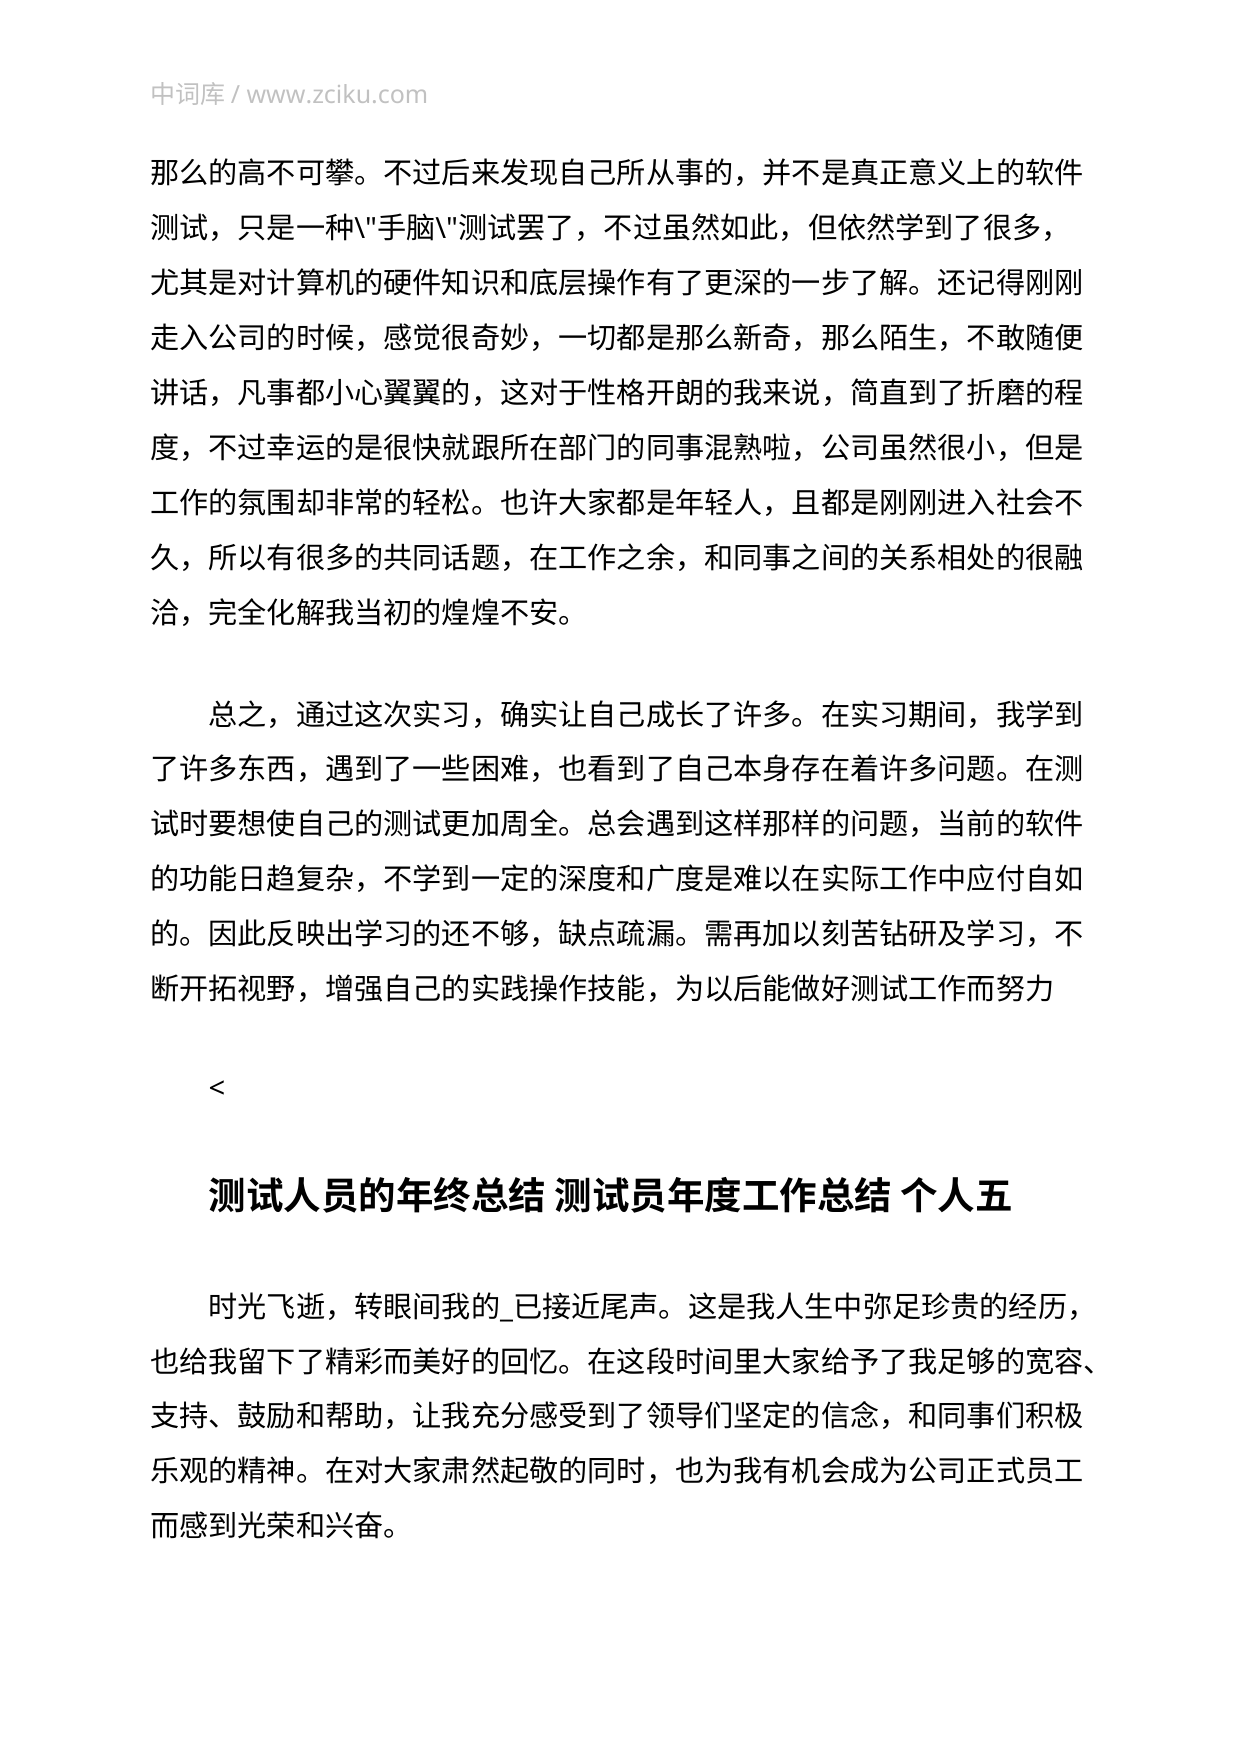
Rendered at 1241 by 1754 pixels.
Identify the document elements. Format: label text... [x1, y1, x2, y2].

text 总之，通过这次实习，确实让自己成长了许多。在实习期间，我学到了许多东西，遇到了一些困难，也看到了自己本身存在着许多问题。在测试时要想使自己的测试更加周全。总会遇到这样那样的问题，当前的软件的功能日趋复杂，不学到一定的深度和广度是难以在实际工作中应付自如的。因此反映出学习的还不够，缺点疏漏。需再加以刻苦钻研及学习，不断开拓视野，增强自己的实践操作技能，为以后能做好测试工作而努力 [150, 691, 1090, 1008]
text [150, 150, 1090, 632]
text < [150, 1067, 1090, 1107]
text 测试人员的年终总结 测试员年度工作总结 个人五 [150, 1166, 1090, 1220]
text 时光飞逝，转眼间我的_已接近尾声。这是我人生中弥足珍贵的经历，也给我留下了精彩而美好的回忆。在这段时间里大家给予了我足够的宽容、支持、鼓励和帮助，让我充分感受到了领导们坚定的信念，和同事们积极乐观的精神。在对大家肃然起敬的同时，也为我有机会成为公司正式员工而感到光荣和兴奋。 [150, 1283, 1090, 1545]
